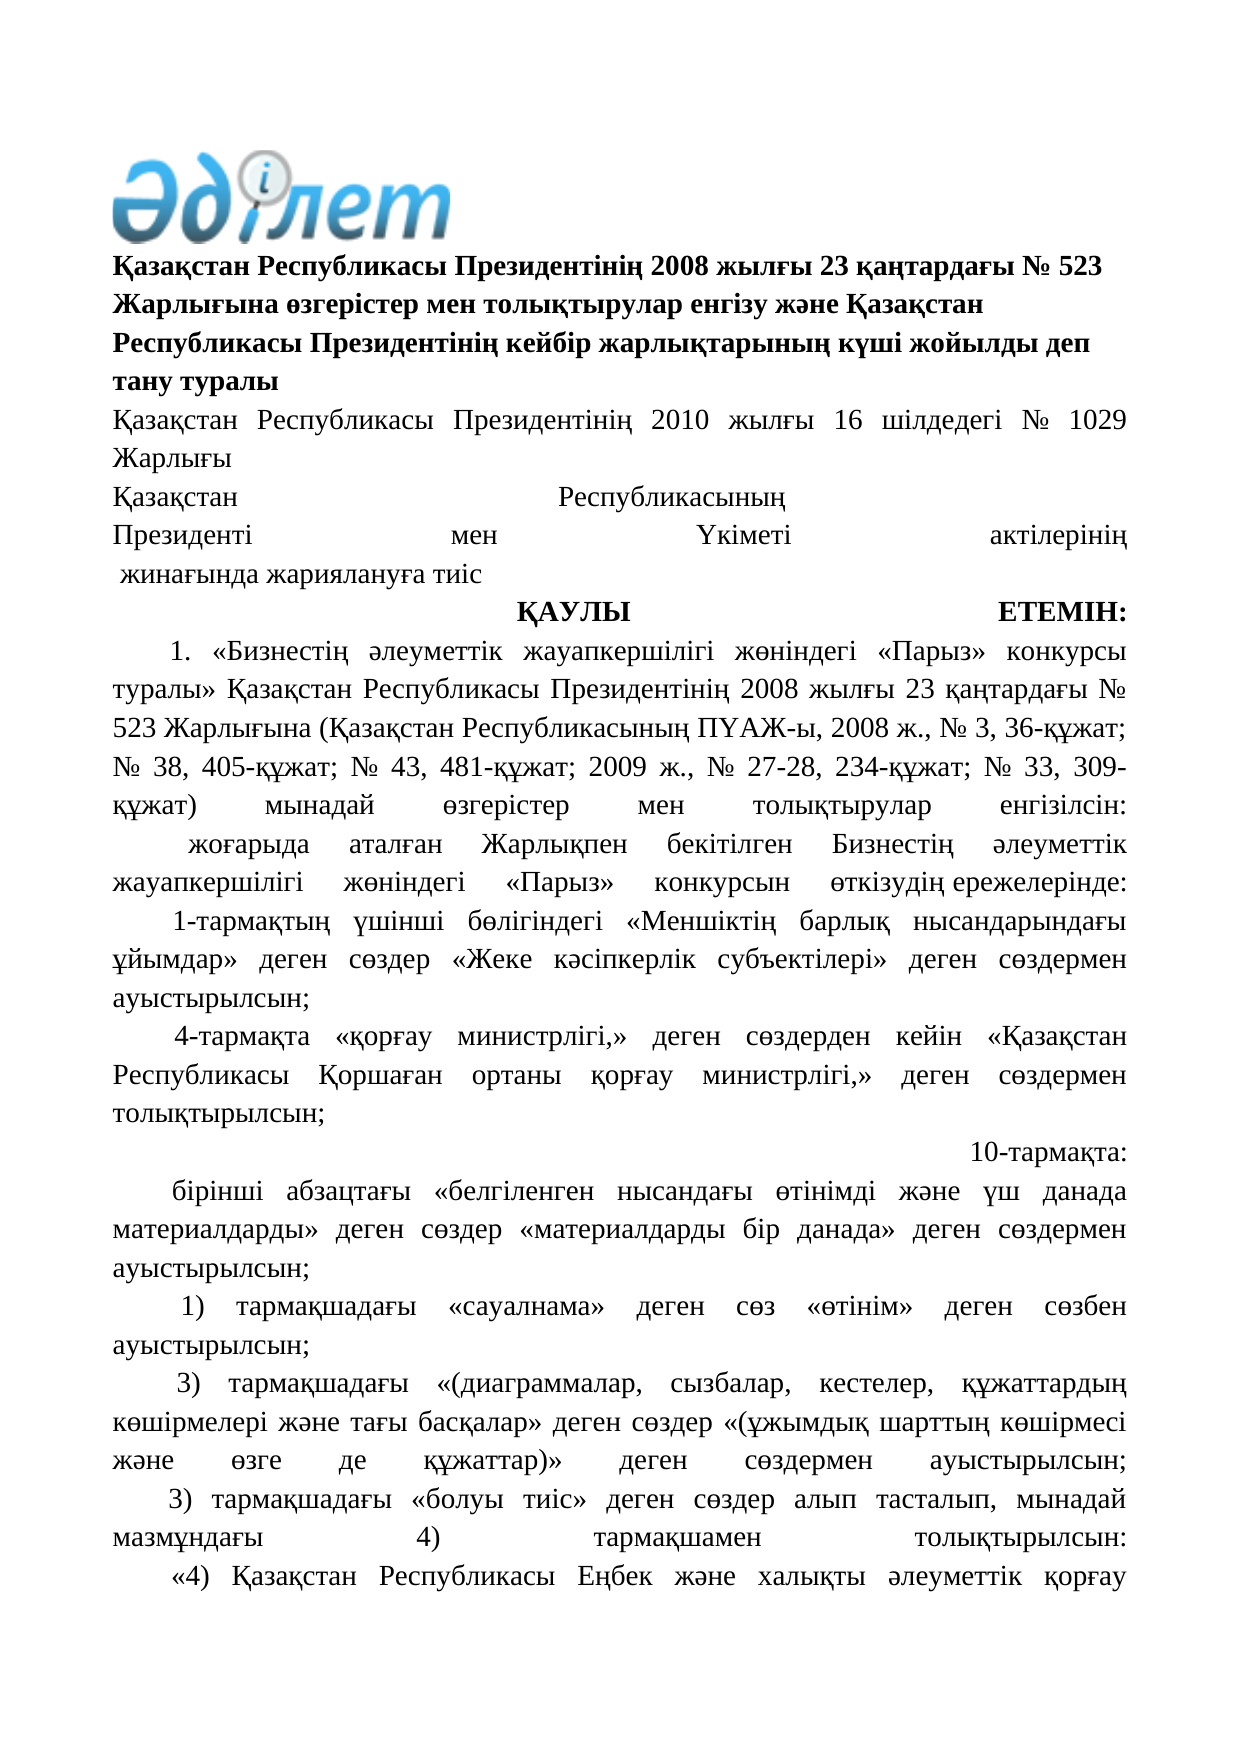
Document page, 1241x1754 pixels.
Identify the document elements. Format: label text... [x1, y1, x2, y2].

picture [112, 150, 451, 244]
text Қазақстан Республикасы Президентінің 2010 жылғы 16 шілдедегі № 1029 Жарлығы [112, 402, 1128, 474]
text Қазақстан Республикасы Президентінің 2008 жылғы 23 қаңтардағы № 523 Жарлығына өзгерістер мен толықтырулар енгізу және Қазақстан Республикасы Президентінің кейбір жарлықтарының күші жойылды деп тану туралы [112, 248, 1128, 397]
text Қазақстан Республикасының Президенті мен Үкіметі актілерінің жинағында жариялануға тиіс [112, 479, 1128, 589]
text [112, 594, 1128, 1592]
